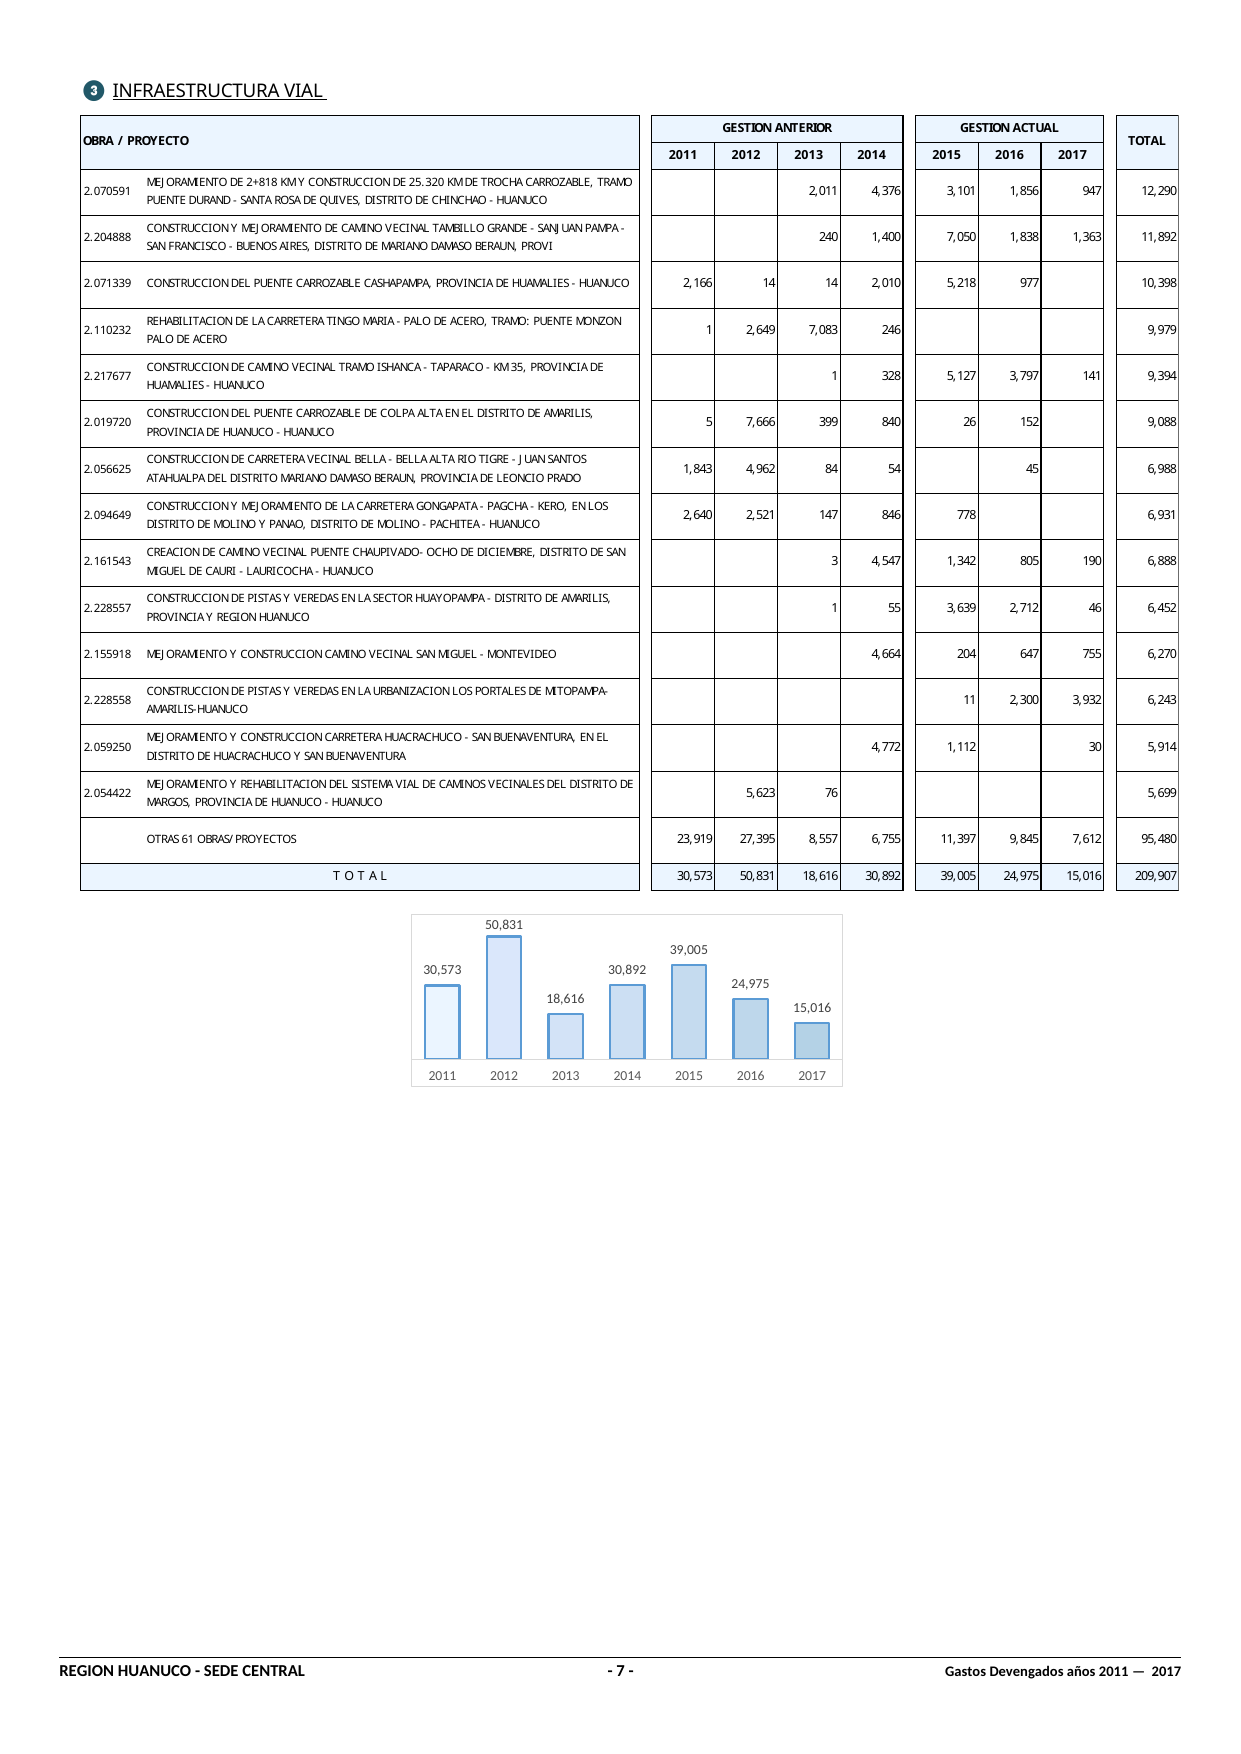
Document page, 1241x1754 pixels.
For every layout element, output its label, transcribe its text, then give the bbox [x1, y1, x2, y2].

table_header ❸ INFRAESTRUCTURA VIAL [59, 71, 1195, 1093]
